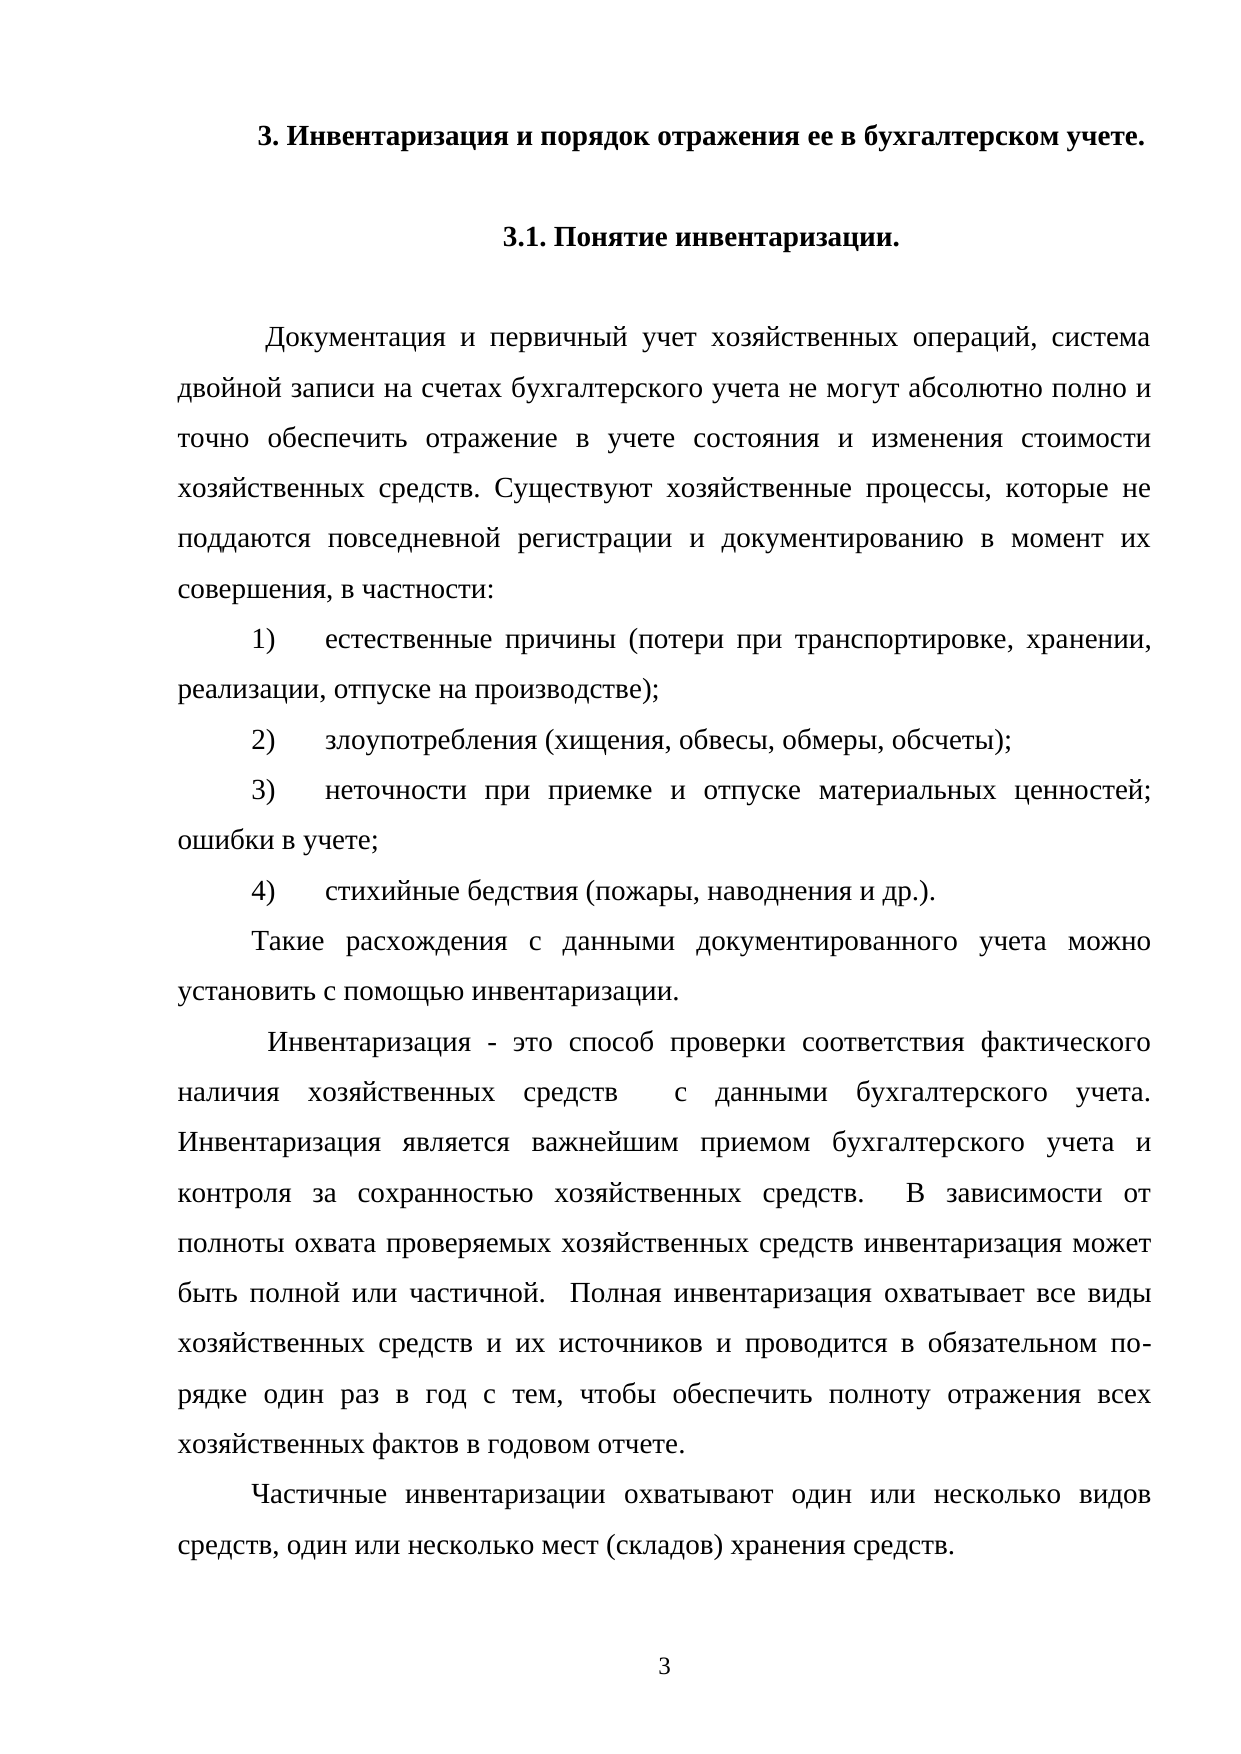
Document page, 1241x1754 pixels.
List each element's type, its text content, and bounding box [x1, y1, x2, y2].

text Частичные инвентаризации охватывают один или несколько видов средств, один или несколько мест (складов) хранения средств. [177, 1477, 1152, 1560]
text Документация и первичный учет хозяйственных операций, система двойной записи на счетах бухгалтерского учета не могут абсолютно полно и точно обеспечить отражение в учете состояния и изменения стоимости хозяйственных средств. Существуют хозяйственные процессы, которые не поддаются повседневной регистрации и документированию в момент их совершения, в частности: [177, 319, 1152, 604]
list естественные причины (потери при транспортировке, хранении, реализации, отпуске на производстве); [177, 621, 1152, 705]
list неточности при приемке и отпуске материальных ценностей; ошибки в учете; [177, 772, 1152, 856]
list злоупотребления (хищения, обвесы, обмеры, обсчеты); [177, 722, 1152, 755]
text Инвентаризация - это способ проверки соответствия фактического наличия хозяйственных средств с данными бухгалтерского учета. Инвентаризация является важнейшим приемом бухгалтерского учета и контроля за сохранностью хозяйственных средств. В зависимости от полноты охвата проверяемых хозяйственных средств инвентаризация может быть полной или частичной. Полная инвентаризация охватывает все виды хозяйственных средств и их источников и проводится в обязательном порядке один раз в год с тем, чтобы обеспечить полноту отражения всех хозяйственных фактов в годовом отчете. [177, 1024, 1152, 1460]
list стихийные бедствия (пожары, наводнения и др.). [177, 873, 1152, 906]
text 3. Инвентаризация и порядок отражения ее в бухгалтерском учете. [177, 118, 1152, 152]
text 3.1. Понятие инвентаризации. [177, 219, 1152, 252]
text Такие расхождения с данными документированного учета можно установить с помощью инвентаризации. [177, 923, 1152, 1007]
